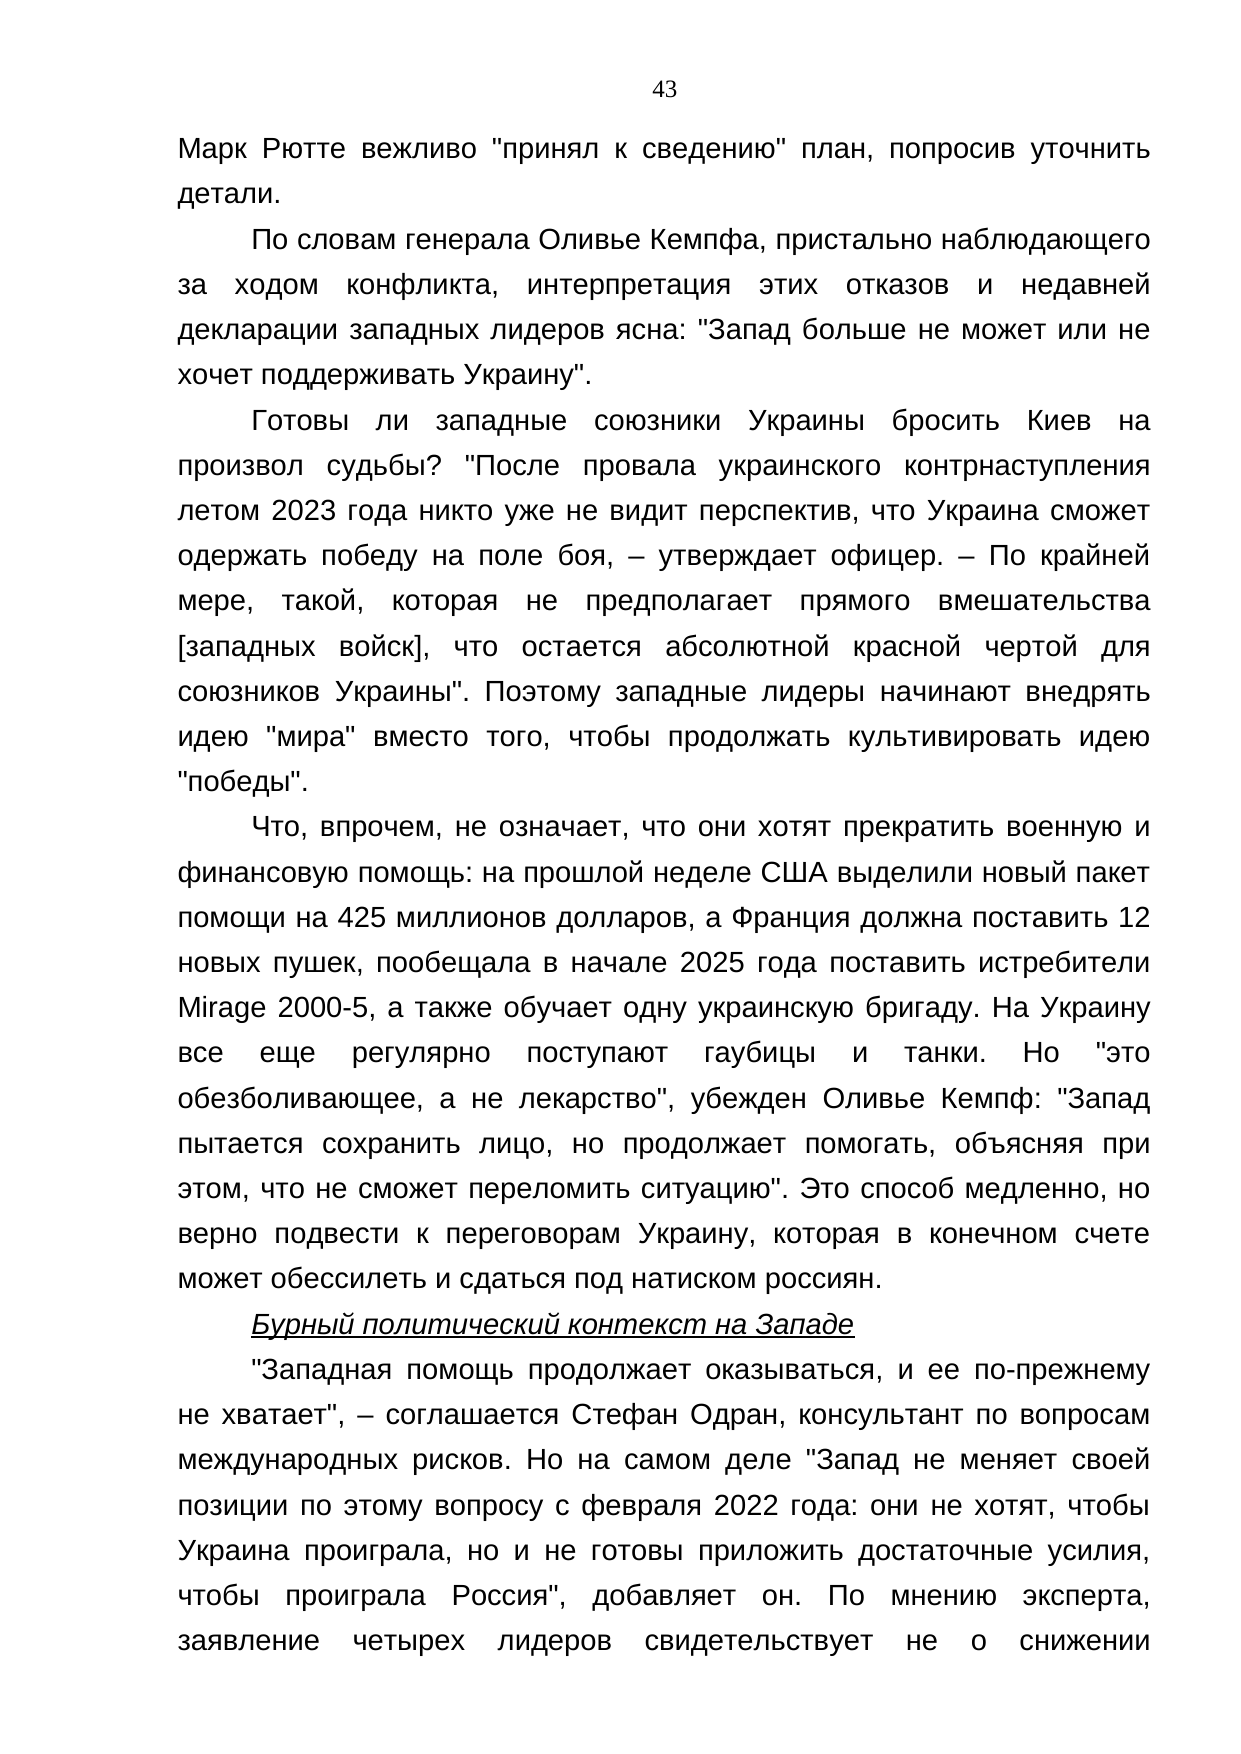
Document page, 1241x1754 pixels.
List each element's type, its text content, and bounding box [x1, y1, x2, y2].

text По словам генерала Оливье Кемпфа, пристально наблюдающего за ходом конфликта, интерпретация этих отказов и недавней декларации западных лидеров ясна: "Запад больше не может или не хочет поддерживать Украину". [177, 222, 1152, 391]
text Готовы ли западные союзники Украины бросить Киев на произвол судьбы? "После провала украинского контрнаступления летом 2023 года никто уже не видит перспектив, что Украина сможет одержать победу на поле боя, – утверждает офицер. – По крайней мере, такой, которая не предполагает прямого вмешательства [западных войск], что остается абсолютной красной чертой для союзников Украины". Поэтому западные лидеры начинают внедрять идею "мира" вместо того, чтобы продолжать культивировать идею "победы". [177, 402, 1152, 798]
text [177, 1352, 1152, 1657]
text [177, 131, 1152, 210]
text Что, впрочем, не означает, что они хотят прекратить военную и финансовую помощь: на прошлой неделе США выделили новый пакет помощи на 425 миллионов долларов, а Франция должна поставить 12 новых пушек, пообещала в начале 2025 года поставить истребители Mirage 2000-5, а также обучает одну украинскую бригаду. На Украину все еще регулярно поступают гаубицы и танки. Но "это обезболивающее, а не лекарство", убежден Оливье Кемпф: "Запад пытается сохранить лицо, но продолжает помогать, объясняя при этом, что не сможет переломить ситуацию". Это способ медленно, но верно подвести к переговорам Украину, которая в конечном счете может обессилеть и сдаться под натиском россиян. [177, 809, 1152, 1295]
text Бурный политический контекст на Западе [177, 1307, 1152, 1340]
